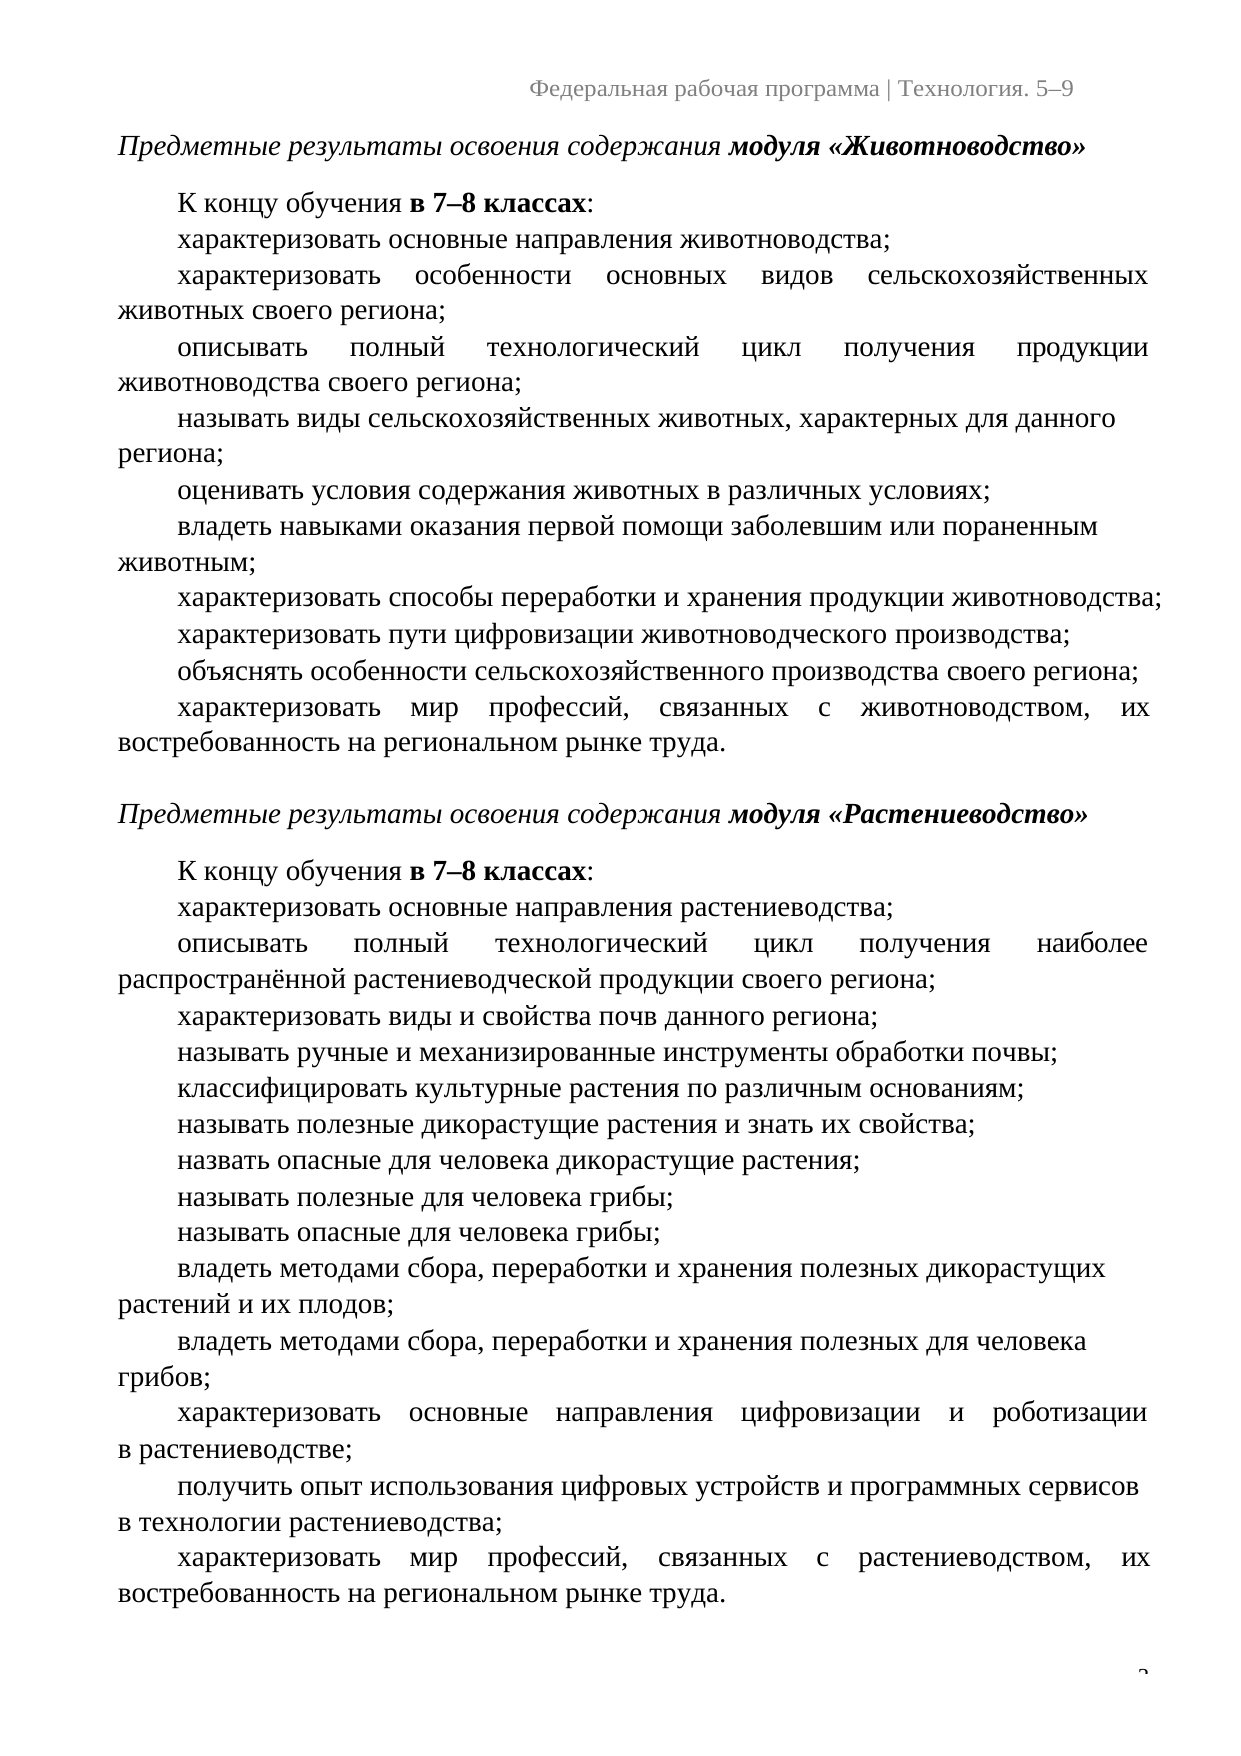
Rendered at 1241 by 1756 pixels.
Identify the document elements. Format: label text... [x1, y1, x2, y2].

text К концу обучения в 7–8 классах: [177, 185, 1167, 218]
text характеризовать основные направления растениеводства; [177, 889, 1167, 923]
text описывать полный технологический цикл получения продукции животноводства своего региона; [118, 329, 1151, 398]
text характеризовать основные направления цифровизации и роботизации в растениеводстве; [118, 1394, 1150, 1465]
text востребованность на региональном рынке труда. [118, 724, 1167, 758]
text характеризовать виды и свойства почв данного региона; [177, 998, 1167, 1032]
text называть полезные для человека грибы; называть опасные для человека грибы; [177, 1179, 691, 1248]
text характеризовать мир профессий, связанных с растениеводством, их востребованность на региональном рынке труда. [118, 1539, 1151, 1608]
text объяснять особенности сельскохозяйственного производства своего региона; характеризовать мир профессий, связанных с животноводством, их [177, 653, 1151, 722]
text характеризовать основные направления животноводства; [177, 221, 1167, 254]
text владеть методами сбора, переработки и хранения полезных дикорастущих растений и их плодов; [118, 1250, 1167, 1320]
text оценивать условия содержания животных в различных условиях; [177, 472, 1167, 506]
text Предметные результаты освоения содержания модуля «Растениеводство» [118, 796, 1167, 830]
text описывать полный технологический цикл получения наиболее распространённой растениеводческой продукции своего региона; [118, 925, 1150, 995]
text К концу обучения в 7–8 классах: [177, 853, 1167, 887]
text получить опыт использования цифровых устройств и программных сервисов в технологии растениеводства; [118, 1468, 1151, 1537]
text называть виды сельскохозяйственных животных, характерных для данного региона; [118, 400, 1167, 469]
text Предметные результаты освоения содержания модуля «Животноводство» [118, 128, 1167, 161]
text характеризовать способы переработки и хранения продукции животноводства; характеризовать пути цифровизации животноводческого производства; [177, 579, 1167, 650]
text называть ручные и механизированные инструменты обработки почвы; классифицировать культурные растения по различным основаниям; называть полезные дикорастущие растения и знать их свойства; назвать опасные для человека дикорастущие растения; [177, 1034, 1064, 1176]
text владеть навыками оказания первой помощи заболевшим или пораненным животным; [118, 508, 1167, 577]
text характеризовать особенности основных видов сельскохозяйственных животных своего региона; [118, 257, 1150, 326]
text владеть методами сбора, переработки и хранения полезных для человека грибов; [118, 1323, 1167, 1393]
